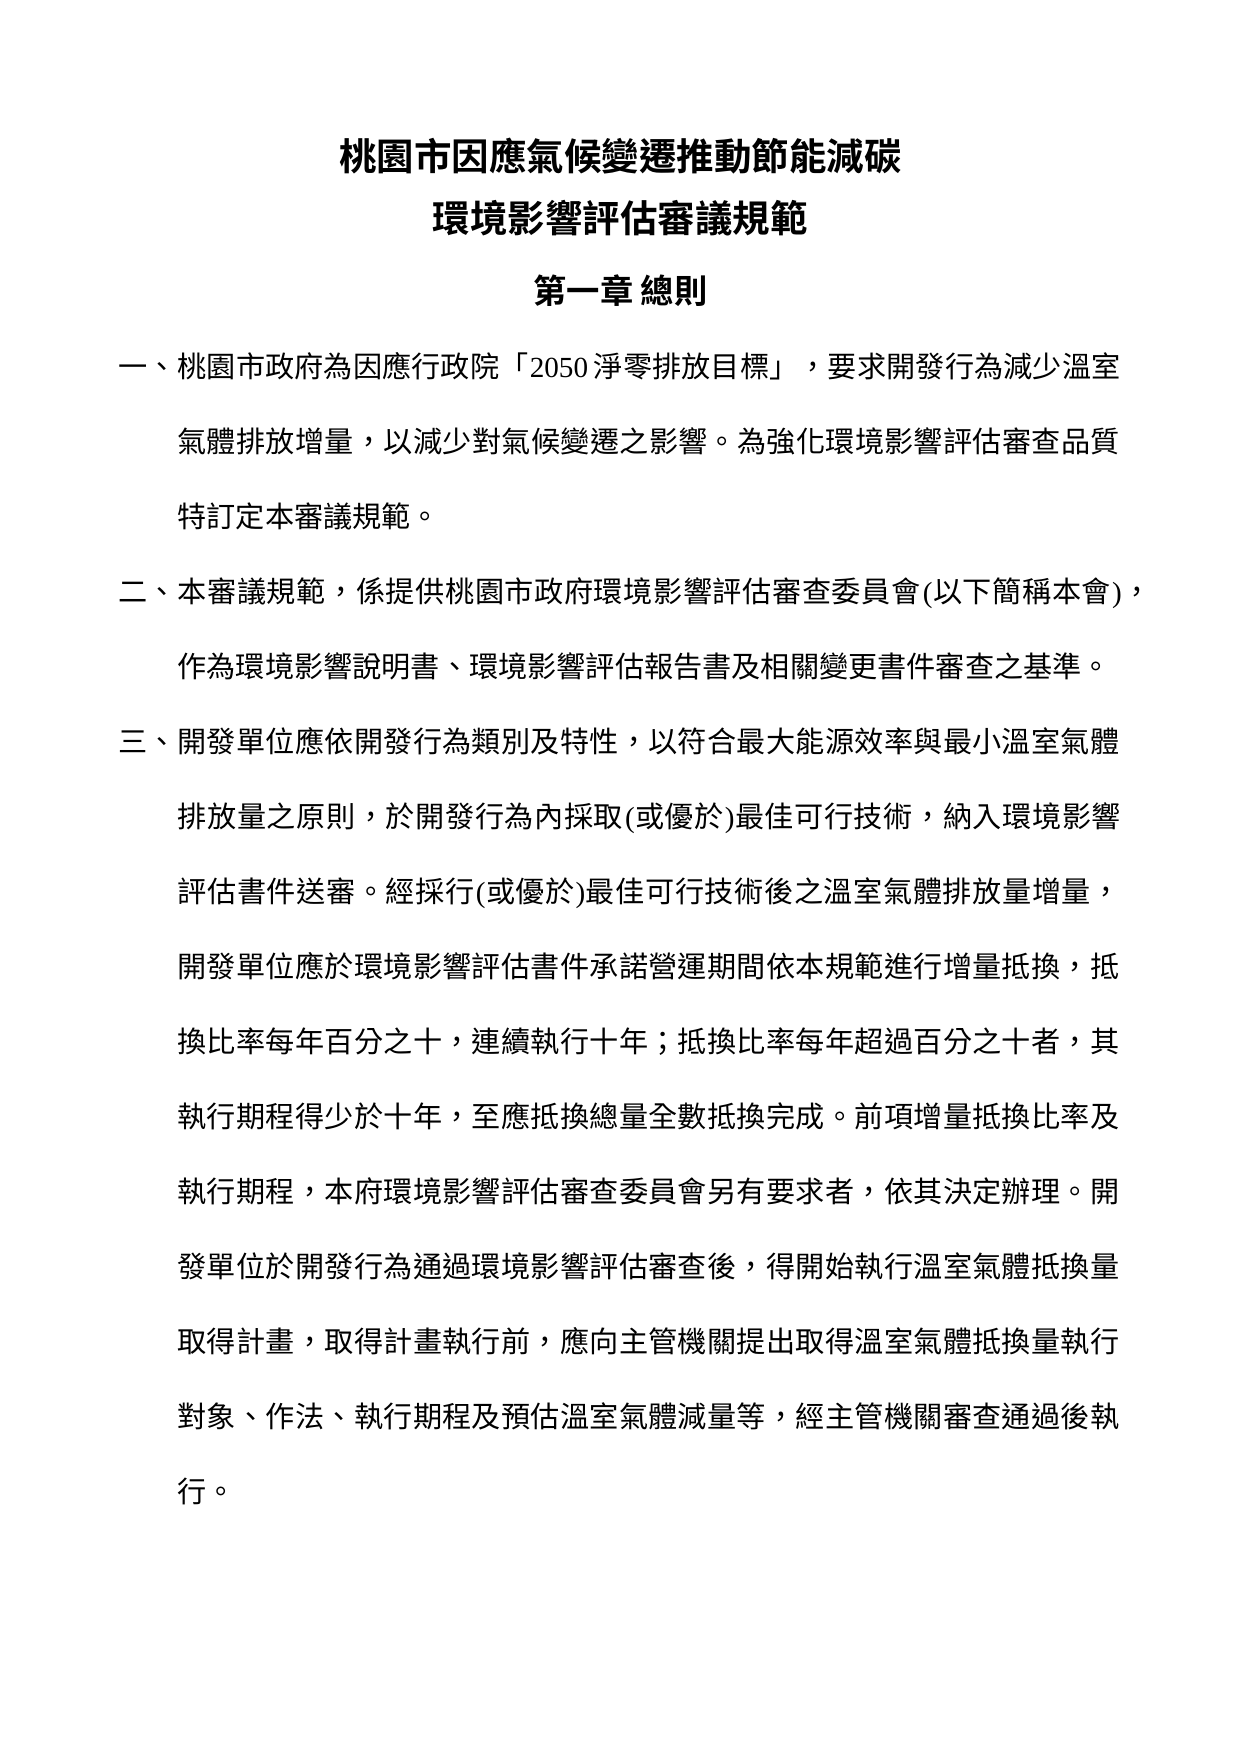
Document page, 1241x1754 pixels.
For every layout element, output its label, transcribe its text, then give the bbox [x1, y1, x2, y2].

text 桃園市因應氣候變遷推動節能減碳 [118, 127, 1122, 181]
list 開發單位應依開發行為類別及特性，以符合最大能源效率與最小溫室氣體排放量之原則，於開發行為內採取(或優於)最佳可行技術，納入環境影響評估書件送審。經採行(或優於)最佳可行技術後之溫室氣體排放量增量，開發單位應於環境影響評估書件承諾營運期間依本規範進行增量抵換，抵換比率每年百分之十，連續執行十年；抵換比率每年超過百分之十者，其執行期程得少於十年，至應抵換總量全數抵換完成。前項增量抵換比率及執行期程，本府環境影響評估審查委員會另有要求者，依其決定辦理。開發單位於開發行為通過環境影響評估審查後，得開始執行溫室氣體抵換量取得計畫，取得計畫執行前，應向主管機關提出取得溫室氣體抵換量執行對象、作法、執行期程及預估溫室氣體減量等，經主管機關審查通過後執行。 [118, 702, 1122, 1527]
list 本審議規範，係提供桃園市政府環境影響評估審查委員會(以下簡稱本會)，作為環境影響說明書、環境影響評估報告書及相關變更書件審查之基準。 [118, 552, 1122, 702]
list 第一章 總則 [118, 252, 1122, 327]
list 桃園市政府為因應行政院「2050淨零排放目標」，要求開發行為減少溫室氣體排放增量，以減少對氣候變遷之影響。為強化環境影響評估審查品質，特訂定本審議規範。 [118, 327, 1122, 552]
text 環境影響評估審議規範 [118, 189, 1122, 244]
